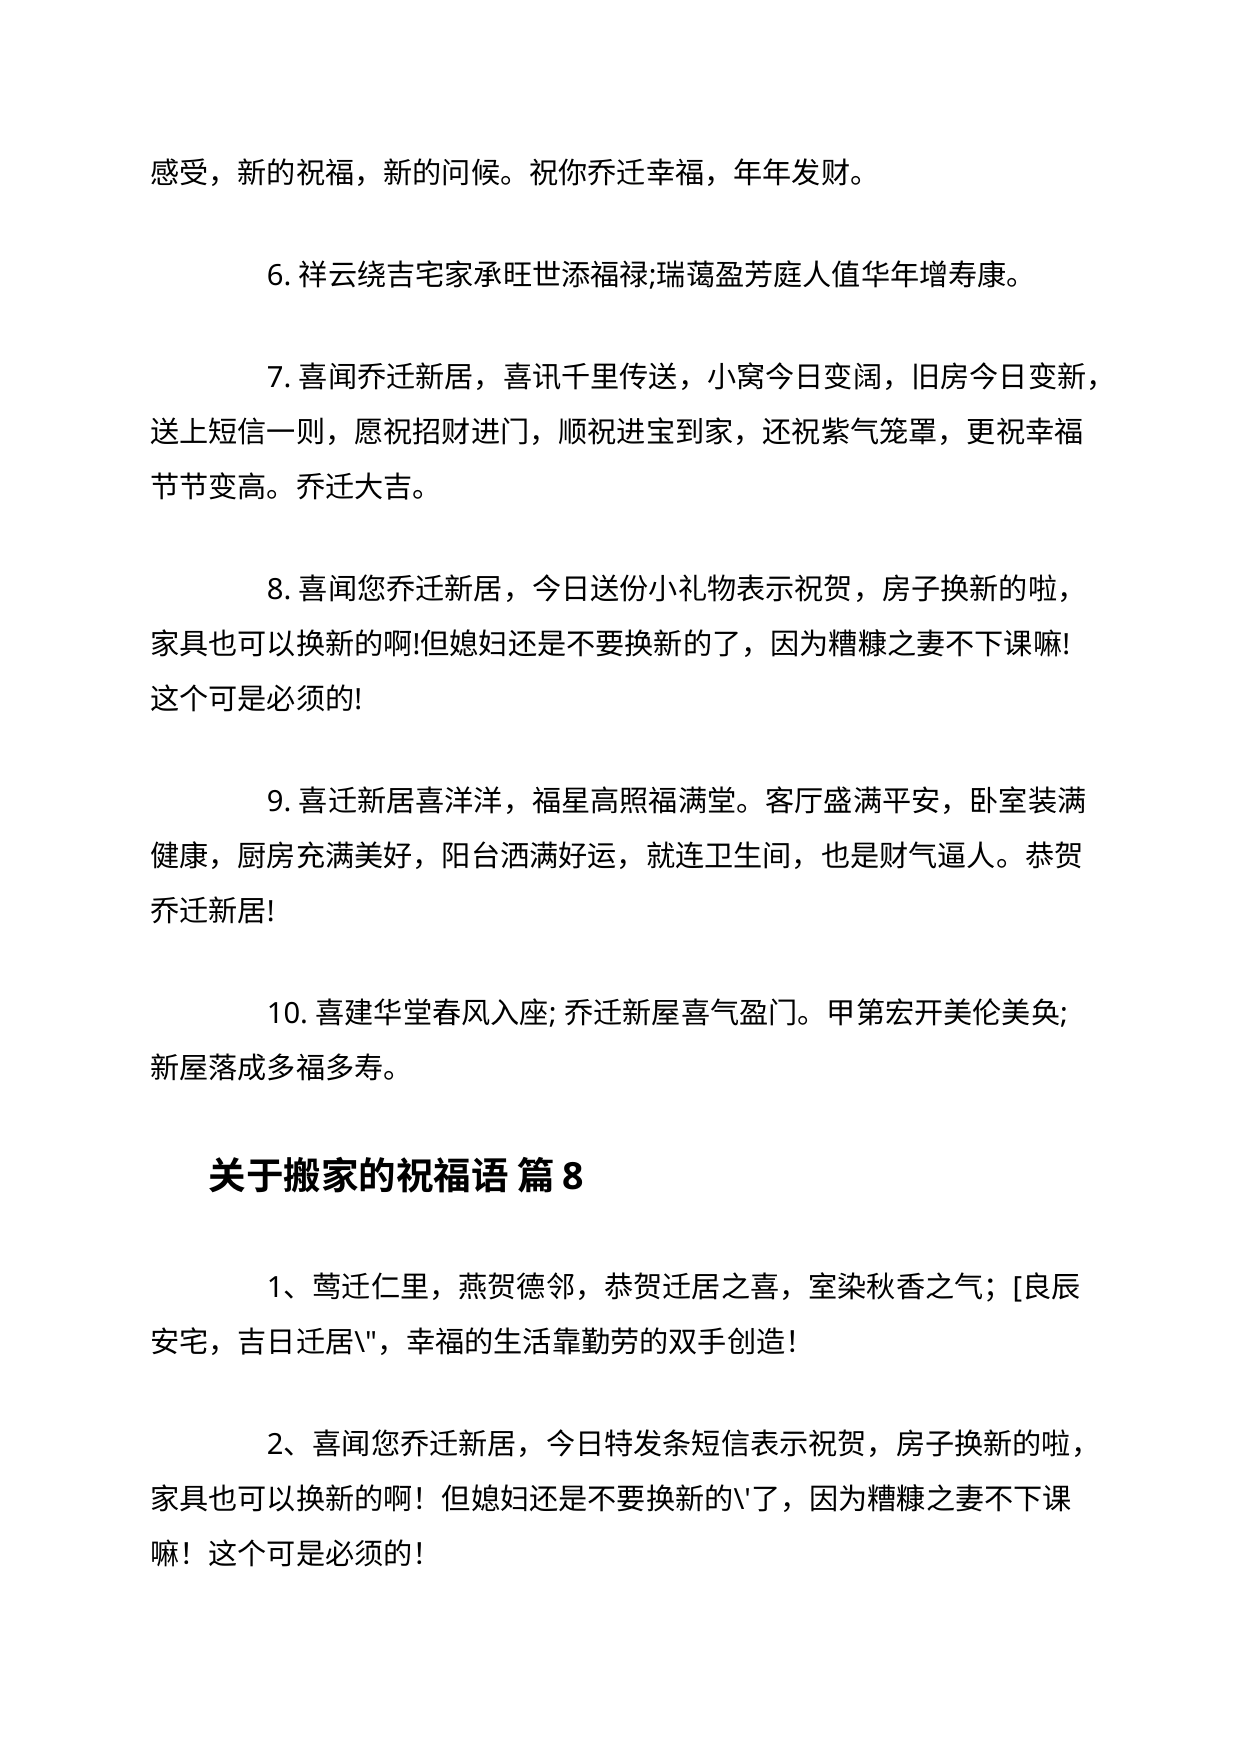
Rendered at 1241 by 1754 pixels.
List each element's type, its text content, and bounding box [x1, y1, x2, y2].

text 2、喜闻您乔迁新居，今日特发条短信表示祝贺，房子换新的啦，家具也可以换新的啊！但媳妇还是不要换新的\'了，因为糟糠之妻不下课嘛！这个可是必须的！ [150, 1421, 1090, 1573]
text 7. 喜闻乔迁新居，喜讯千里传送，小窝今日变阔，旧房今日变新，送上短信一则，愿祝招财进门，顺祝进宝到家，还祝紫气笼罩，更祝幸福节节变高。乔迁大吉。 [150, 354, 1090, 506]
text 8. 喜闻您乔迁新居，今日送份小礼物表示祝贺，房子换新的啦，家具也可以换新的啊!但媳妇还是不要换新的了，因为糟糠之妻不下课嘛!这个可是必须的! [150, 565, 1090, 718]
text 关于搬家的祝福语 篇8 [150, 1146, 1090, 1201]
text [150, 150, 1090, 192]
text 10. 喜建华堂春风入座; 乔迁新屋喜气盈门。甲第宏开美伦美奂; 新屋落成多福多寿。 [150, 989, 1090, 1087]
text 6. 祥云绕吉宅家承旺世添福禄;瑞蔼盈芳庭人值华年增寿康。 [150, 252, 1090, 294]
text 9. 喜迁新居喜洋洋，福星高照福满堂。客厅盛满平安，卧室装满健康，厨房充满美好，阳台洒满好运，就连卫生间，也是财气逼人。恭贺乔迁新居! [150, 777, 1090, 930]
text 1、莺迁仁里，燕贺德邻，恭贺迁居之喜，室染秋香之气；[良辰安宅，吉日迁居\"，幸福的生活靠勤劳的双手创造！ [150, 1264, 1090, 1361]
